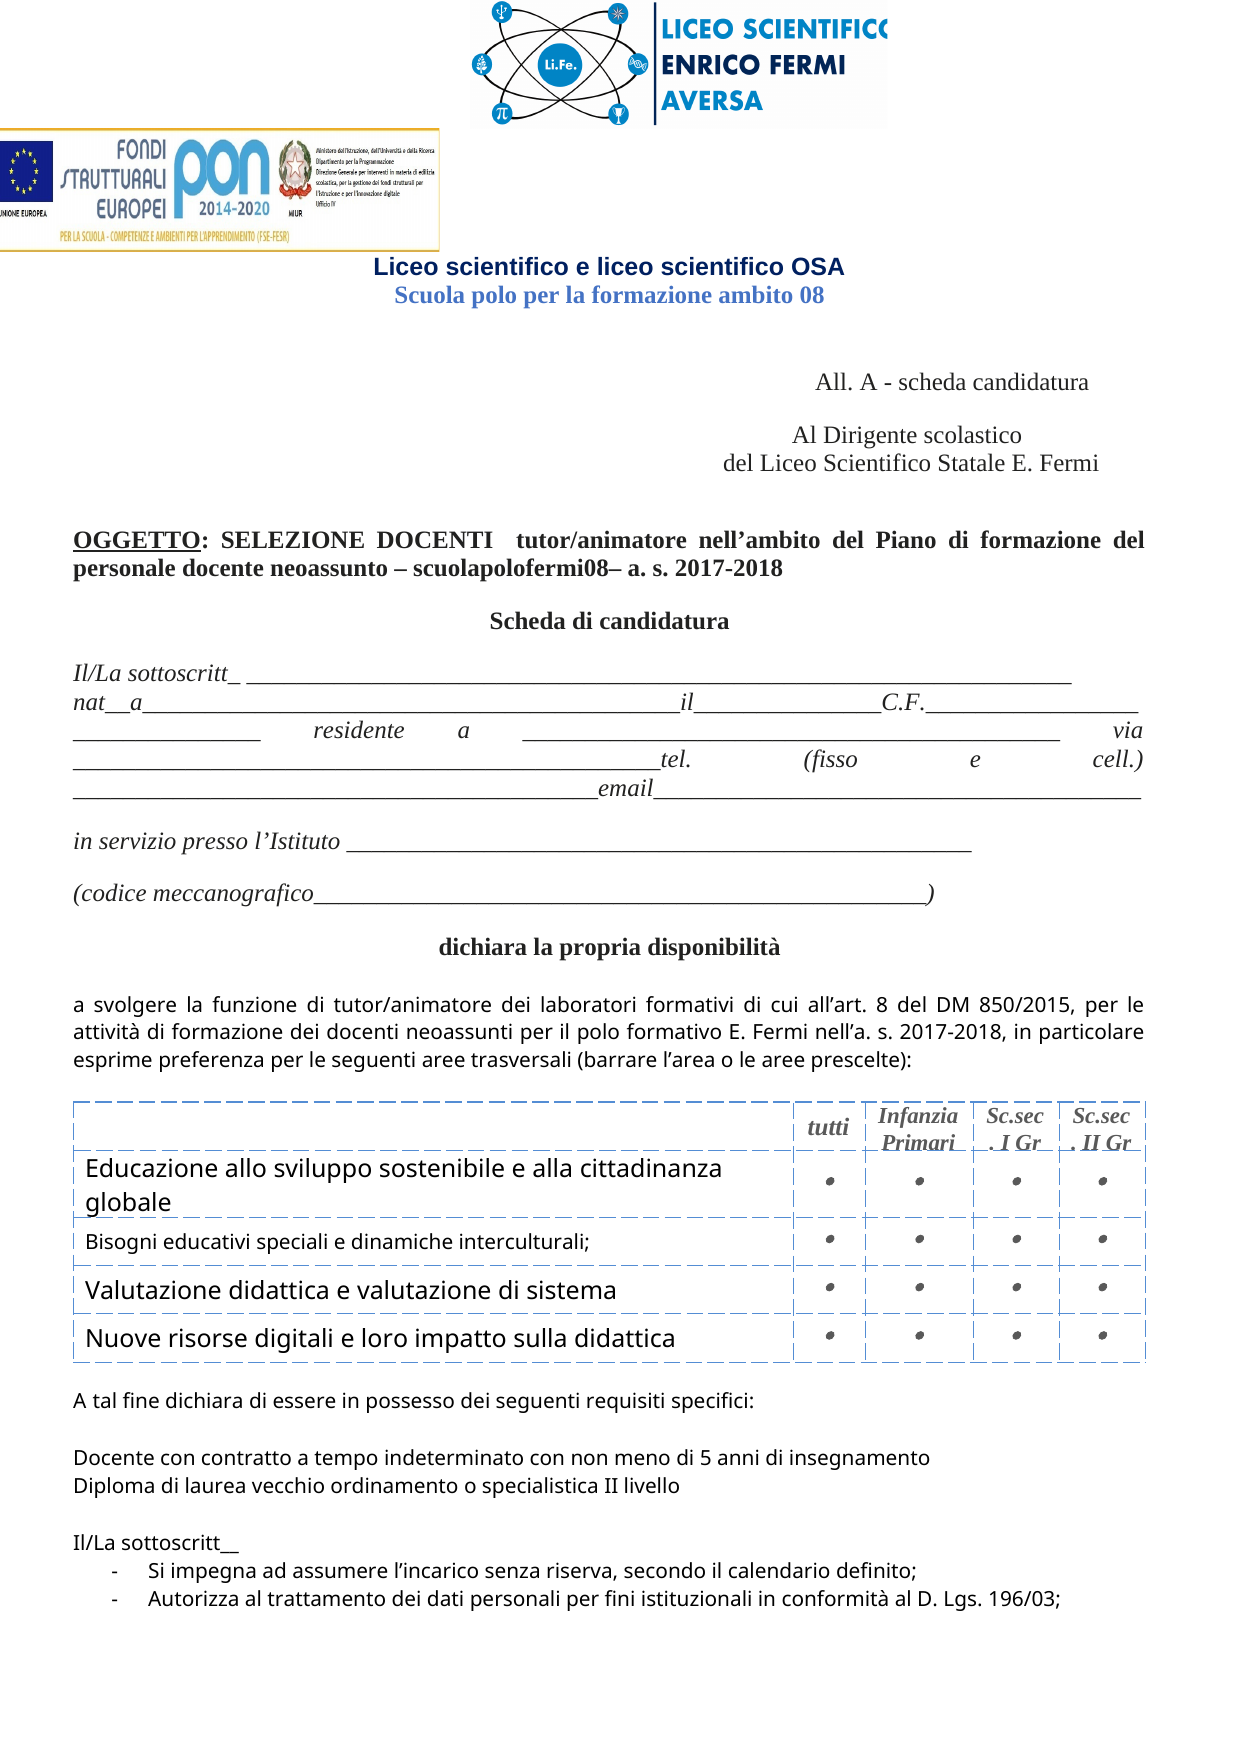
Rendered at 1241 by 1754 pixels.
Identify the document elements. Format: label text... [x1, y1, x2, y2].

table_cell Valutazione didattica e valutazione di sistema [74, 1265, 794, 1313]
text a svolgere la funzione di tutor/animatore dei laboratori formativi di cui all’art. 8 del DM 850/2015, per le attività di formazione dei docenti neoassunti per il polo formativo E. Fermi nell’a. s. 2017-2018, in particolare esprime preferenza per le seguenti aree trasversali (barrare l’area o le aree prescelte): [73, 990, 1146, 1073]
table_cell [1059, 1265, 1145, 1313]
text dichiara la propria disponibilità [73, 932, 1146, 961]
table_cell [973, 1217, 1059, 1265]
table_cell [794, 1313, 865, 1362]
table_cell Bisogni educativi speciali e dinamiche interculturali; [74, 1217, 794, 1265]
table_cell Educazione allo sviluppo sostenibile e alla cittadinanza globale [74, 1150, 794, 1217]
text Al Dirigente scolastico [448, 420, 1146, 448]
table_cell [865, 1265, 973, 1313]
text (codice meccanografico_________________________________________________) [73, 878, 1146, 907]
table_cell [973, 1313, 1059, 1362]
table_cell [1059, 1313, 1145, 1362]
table_cell [794, 1265, 865, 1313]
text del Liceo Scientifico Statale E. Fermi [448, 448, 1146, 477]
text Diploma di laurea vecchio ordinamento o specialistica II livello [73, 1472, 1146, 1500]
table_header [74, 1101, 794, 1149]
table_cell [794, 1150, 865, 1217]
table_header tutti [794, 1101, 865, 1149]
table_cell [1059, 1217, 1145, 1265]
table_cell [865, 1217, 973, 1265]
text A tal fine dichiara di essere in possesso dei seguenti requisiti specifici: [73, 1386, 1146, 1415]
list Autorizza al trattamento dei dati personali per fini istituzionali in conformità al D. Lgs. 196/03; [111, 1584, 1146, 1612]
table_header Sc.sec. II Gr [1059, 1101, 1145, 1149]
table_cell [973, 1150, 1059, 1217]
table_header Infanzia Primaria [865, 1101, 973, 1149]
text OGGETTO: SELEZIONE DOCENTI tutor/animatore nell’ambito del Piano di formazione del personale docente neoassunto – scuolapolofermi08– a. s. 2017-2018 [73, 526, 1146, 582]
text Il/La sottoscritt__ [73, 1528, 1146, 1556]
text All. A - scheda candidatura [758, 367, 1146, 396]
table_cell [973, 1265, 1059, 1313]
table_cell [1059, 1150, 1145, 1217]
text Docente con contratto a tempo indeterminato con non meno di 5 anni di insegnamento [73, 1443, 1146, 1472]
text in servizio presso l’Istituto __________________________________________________ [73, 826, 1146, 855]
text nat__a___________________________________________il_______________C.F.________________________________ residente a ___________________________________________ via _______________________________________________tel. (fisso e cell.) __________________________________________email_______________________________________ [73, 687, 1146, 802]
list Si impegna ad assumere l’incarico senza riserva, secondo il calendario definito; [111, 1556, 1146, 1584]
table_cell [865, 1313, 973, 1362]
picture [470, 0, 888, 129]
text Scheda di candidatura [73, 606, 1146, 634]
table_cell [794, 1217, 865, 1265]
table_header Sc.sec. I Gr [973, 1101, 1059, 1149]
table_cell Nuove risorse digitali e loro impatto sulla didattica [74, 1313, 794, 1362]
table_cell [865, 1150, 973, 1217]
text Il/La sottoscritt_ __________________________________________________________________ [73, 658, 1146, 687]
picture [0, 128, 440, 252]
